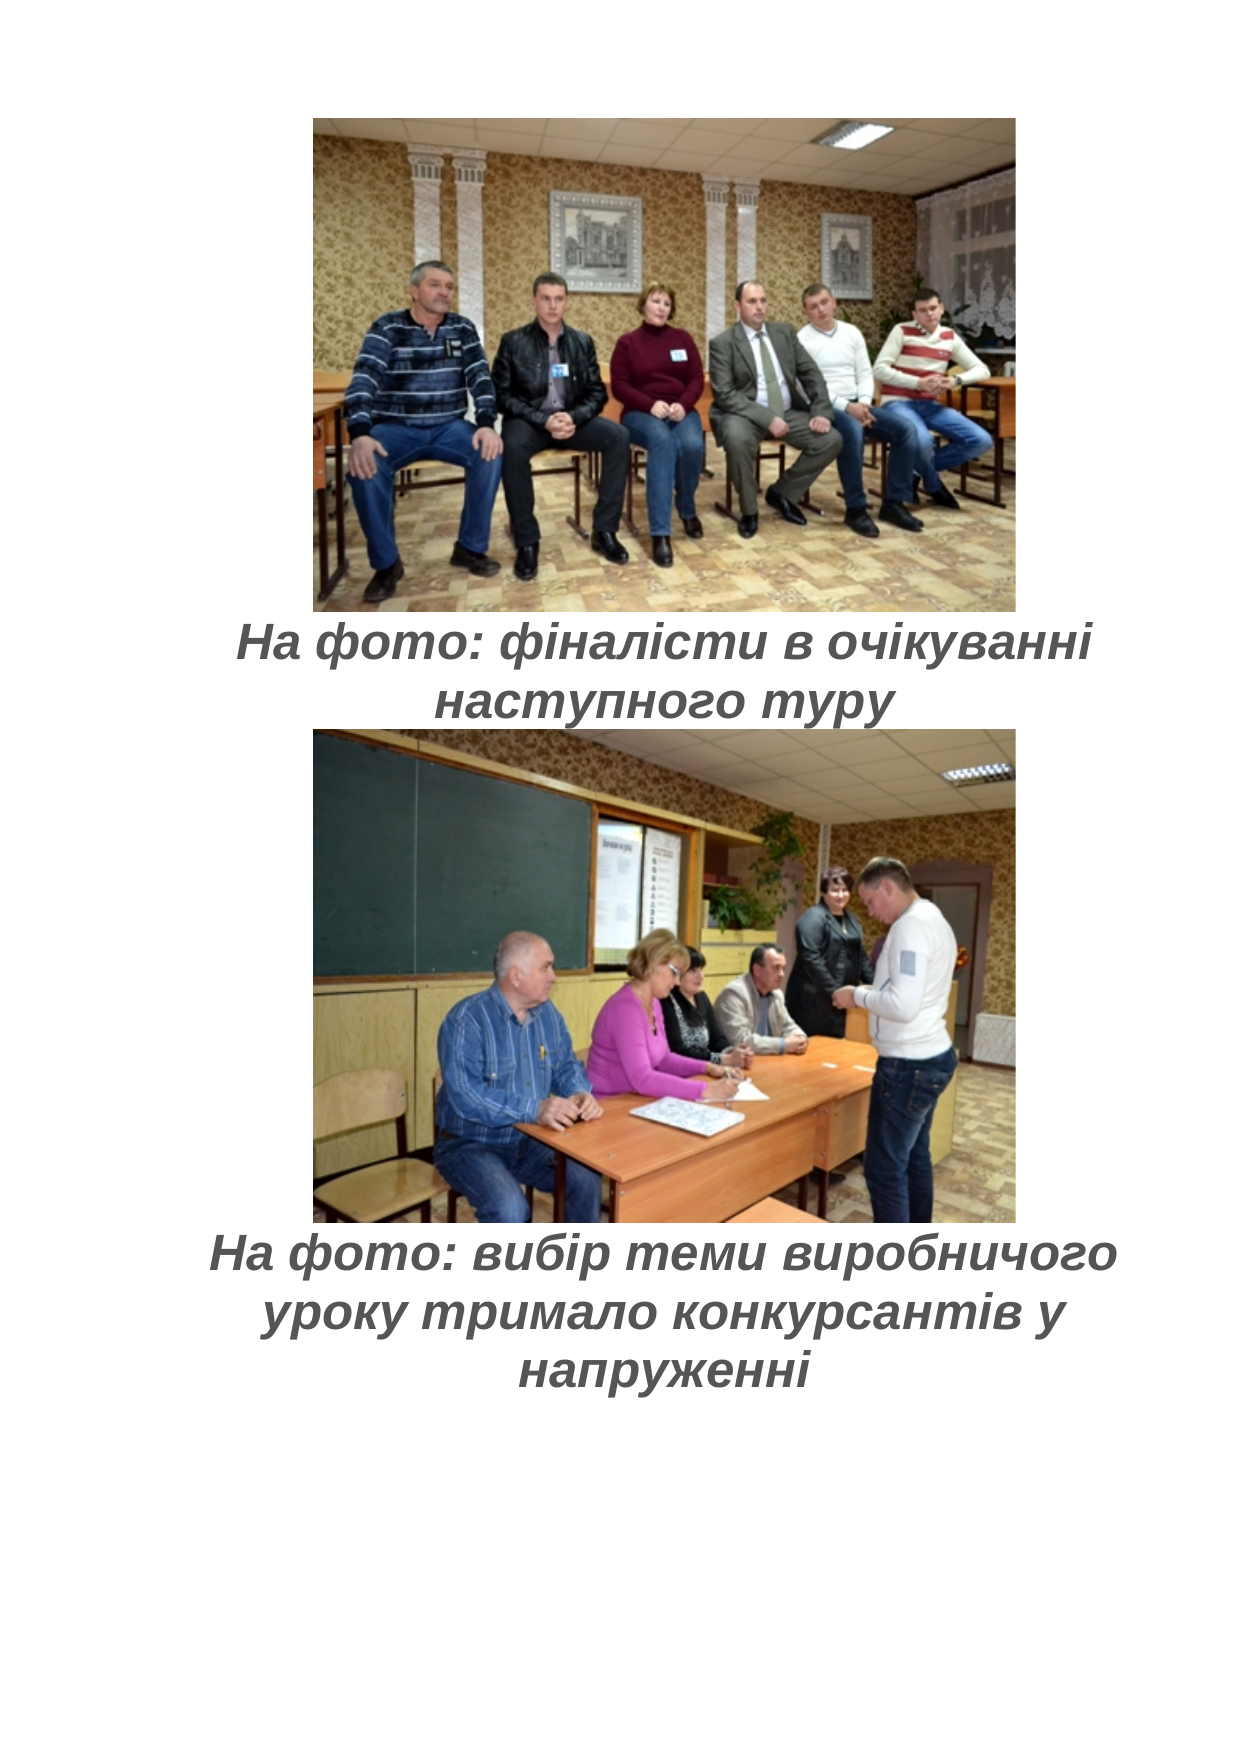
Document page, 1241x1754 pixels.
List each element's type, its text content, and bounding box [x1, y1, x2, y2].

picture [313, 729, 1016, 1223]
text На фото: фіналісти в очікуванні наступного туру [177, 612, 1152, 729]
picture [313, 118, 1016, 612]
text На фото: вибір теми виробничого уроку тримало конкурсантів у напруженні [177, 1222, 1152, 1399]
